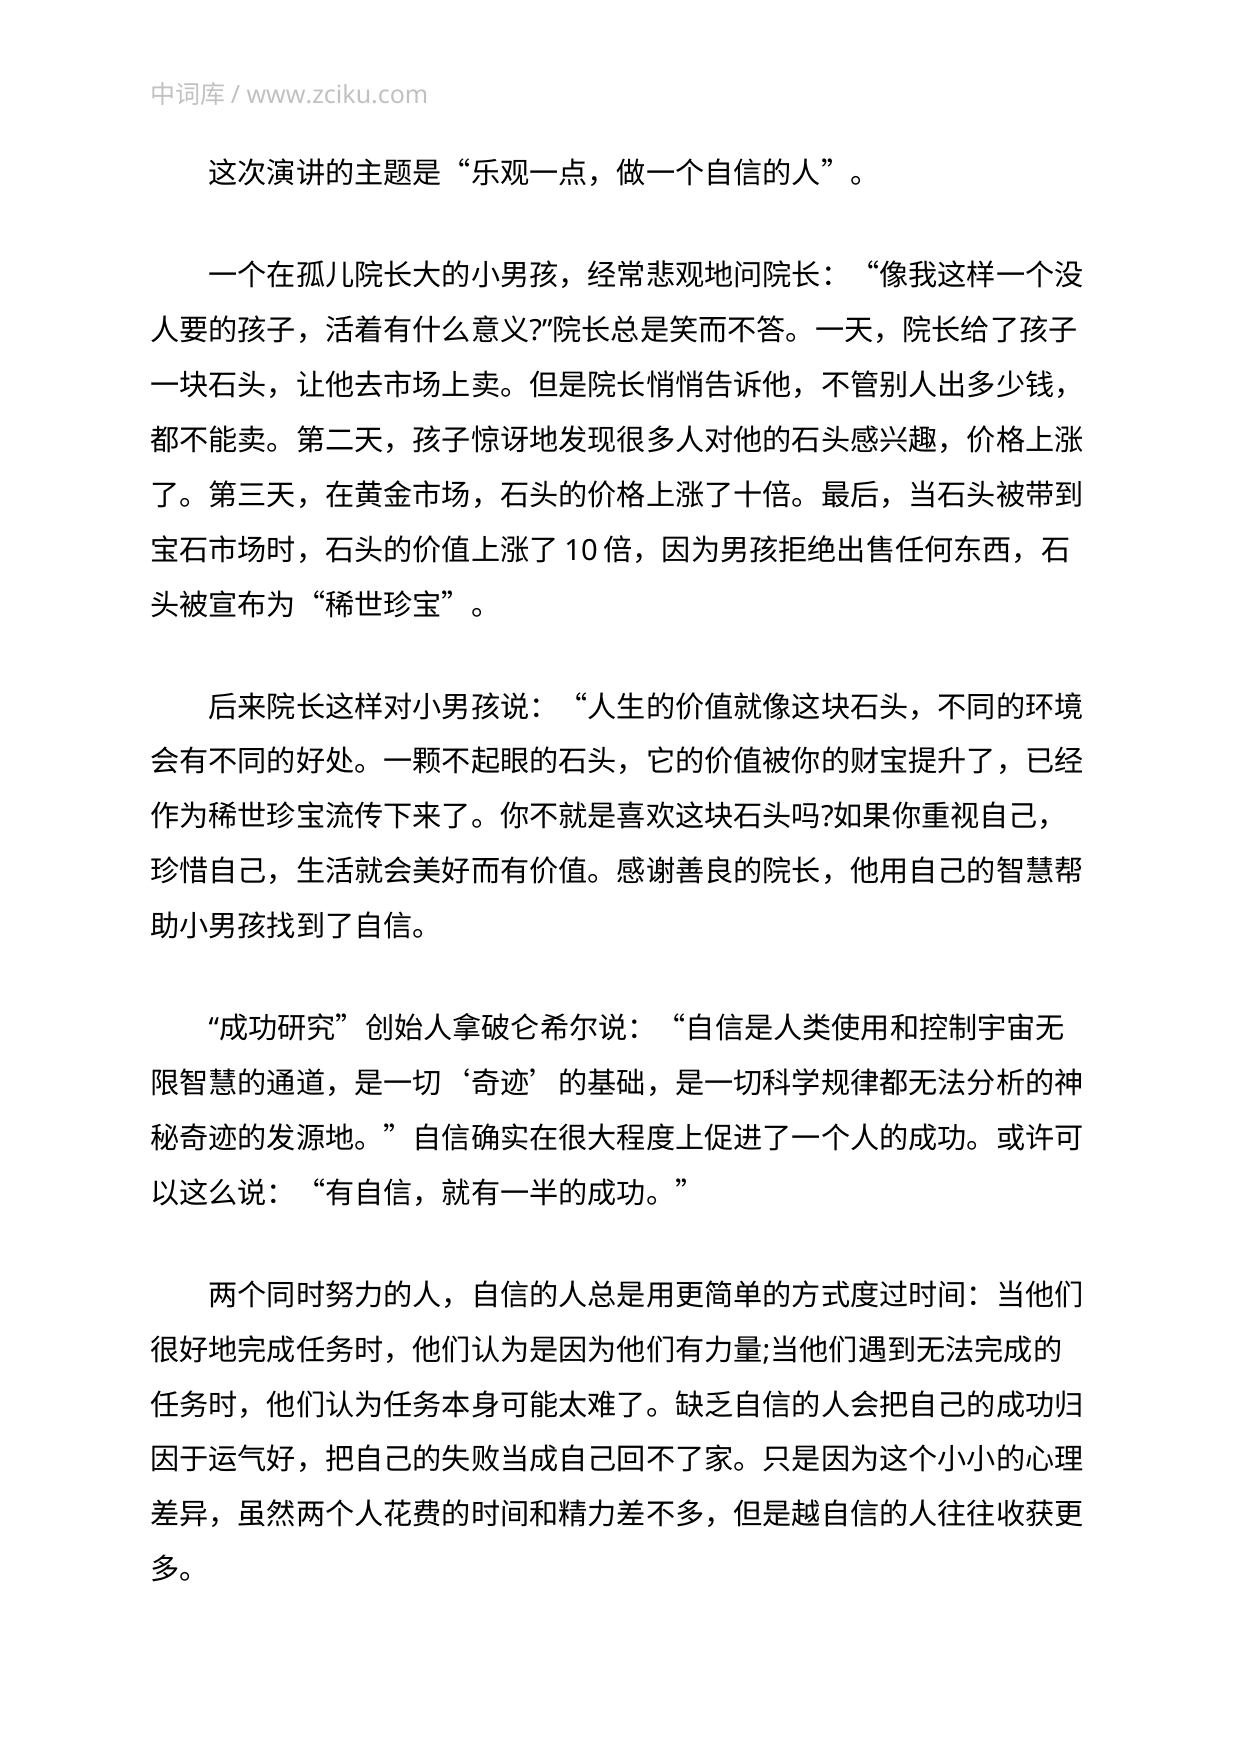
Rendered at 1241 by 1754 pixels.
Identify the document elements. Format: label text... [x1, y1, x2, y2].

text 这次演讲的主题是“乐观一点，做一个自信的人”。 [150, 150, 1090, 192]
text 后来院长这样对小男孩说：“人生的价值就像这块石头，不同的环境会有不同的好处。一颗不起眼的石头，它的价值被你的财宝提升了，已经作为稀世珍宝流传下来了。你不就是喜欢这块石头吗?如果你重视自己，珍惜自己，生活就会美好而有价值。感谢善良的院长，他用自己的智慧帮助小男孩找到了自信。 [150, 683, 1090, 945]
text 两个同时努力的人，自信的人总是用更简单的方式度过时间：当他们很好地完成任务时，他们认为是因为他们有力量;当他们遇到无法完成的任务时，他们认为任务本身可能太难了。缺乏自信的人会把自己的成功归因于运气好，把自己的失败当成自己回不了家。只是因为这个小小的心理差异，虽然两个人花费的时间和精力差不多，但是越自信的人往往收获更多。 [150, 1271, 1090, 1588]
text 一个在孤儿院长大的小男孩，经常悲观地问院长：“像我这样一个没人要的孩子，活着有什么意义?”院长总是笑而不答。一天，院长给了孩子一块石头，让他去市场上卖。但是院长悄悄告诉他，不管别人出多少钱，都不能卖。第二天，孩子惊讶地发现很多人对他的石头感兴趣，价格上涨了。第三天，在黄金市场，石头的价格上涨了十倍。最后，当石头被带到宝石市场时，石头的价值上涨了10倍，因为男孩拒绝出售任何东西，石头被宣布为“稀世珍宝”。 [150, 252, 1090, 624]
text “成功研究”创始人拿破仑希尔说：“自信是人类使用和控制宇宙无限智慧的通道，是一切‘奇迹’的基础，是一切科学规律都无法分析的神秘奇迹的发源地。”自信确实在很大程度上促进了一个人的成功。或许可以这么说：“有自信，就有一半的成功。” [150, 1004, 1090, 1212]
